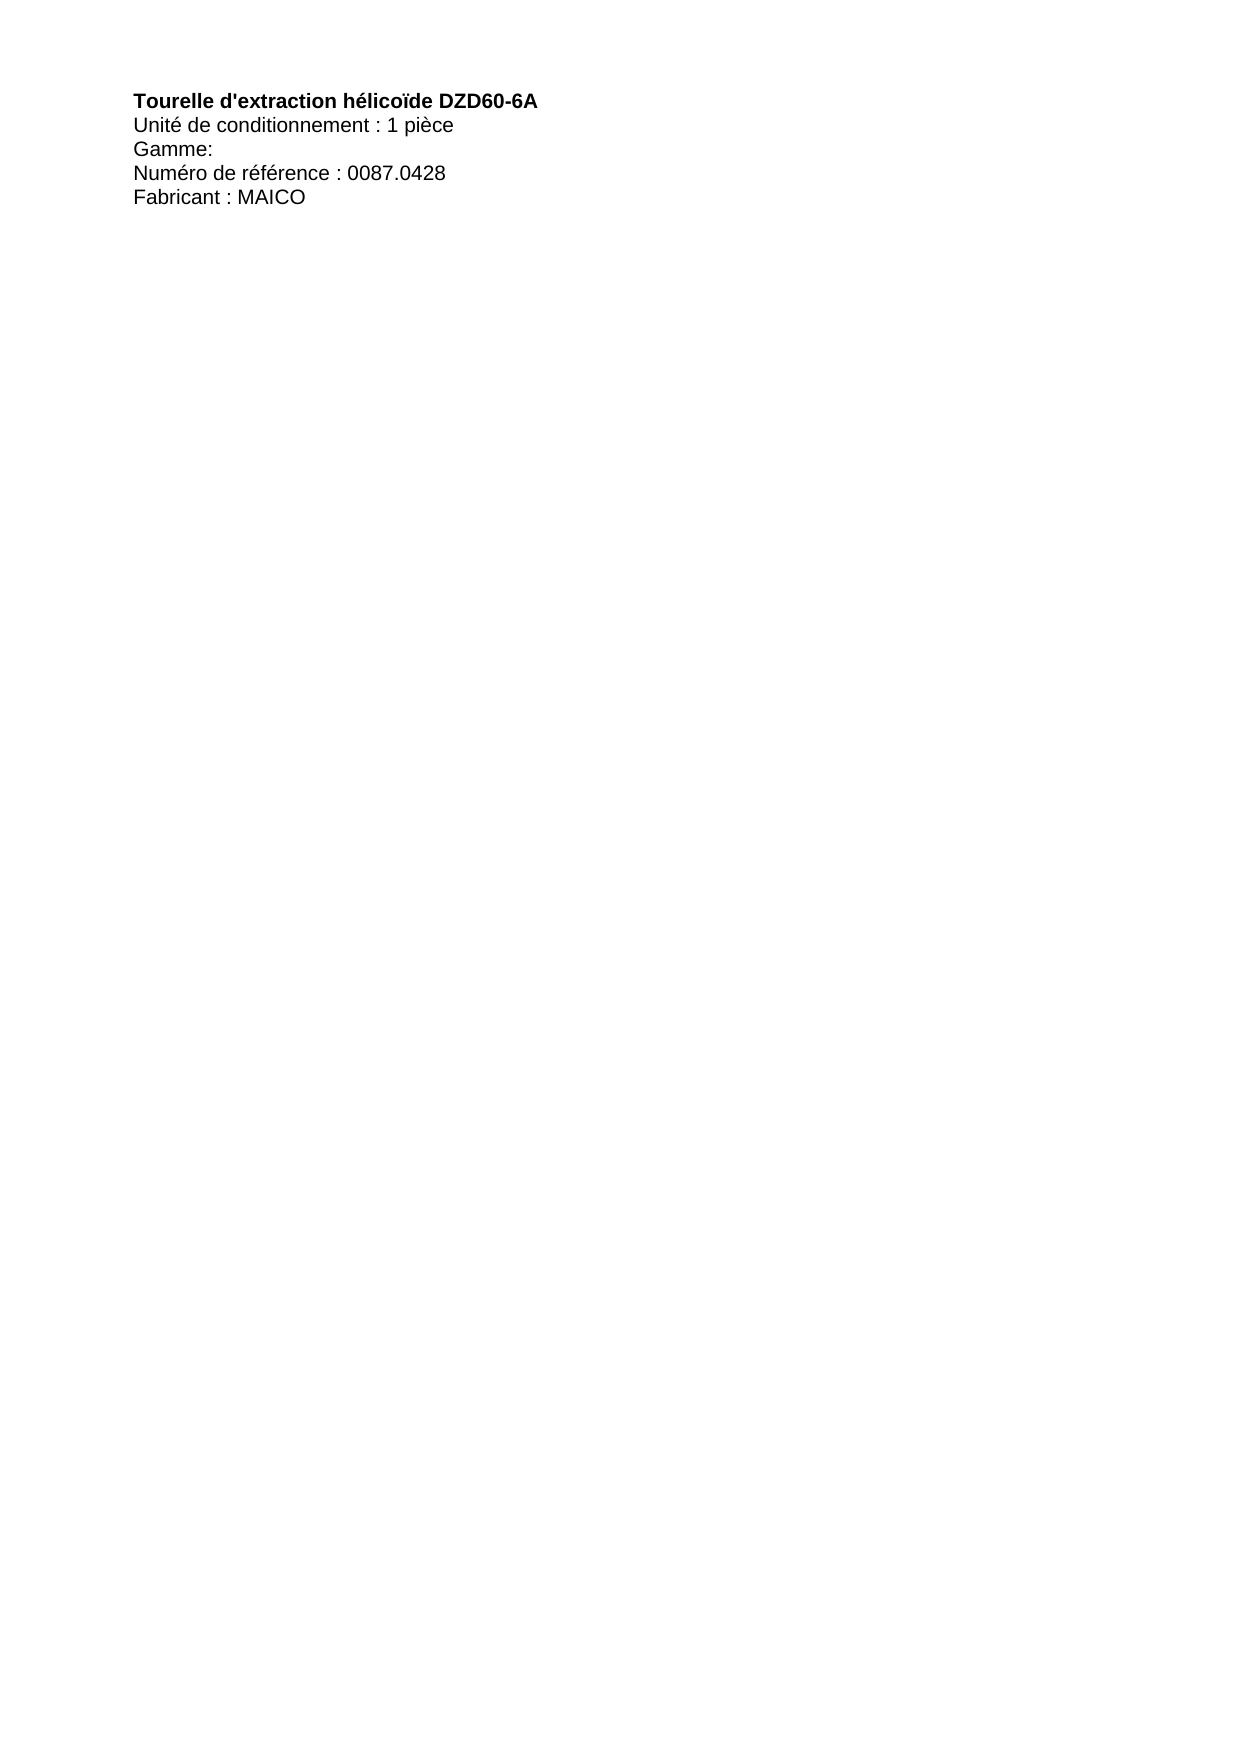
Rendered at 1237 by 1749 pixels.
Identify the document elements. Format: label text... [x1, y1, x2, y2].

text Tourelle d'extraction hélicoïde DZD60-6AUnité de conditionnement : 1 pièceGamme: Numéro de référence : 0087.0428Fabricant : MAICO [133, 89, 1148, 208]
